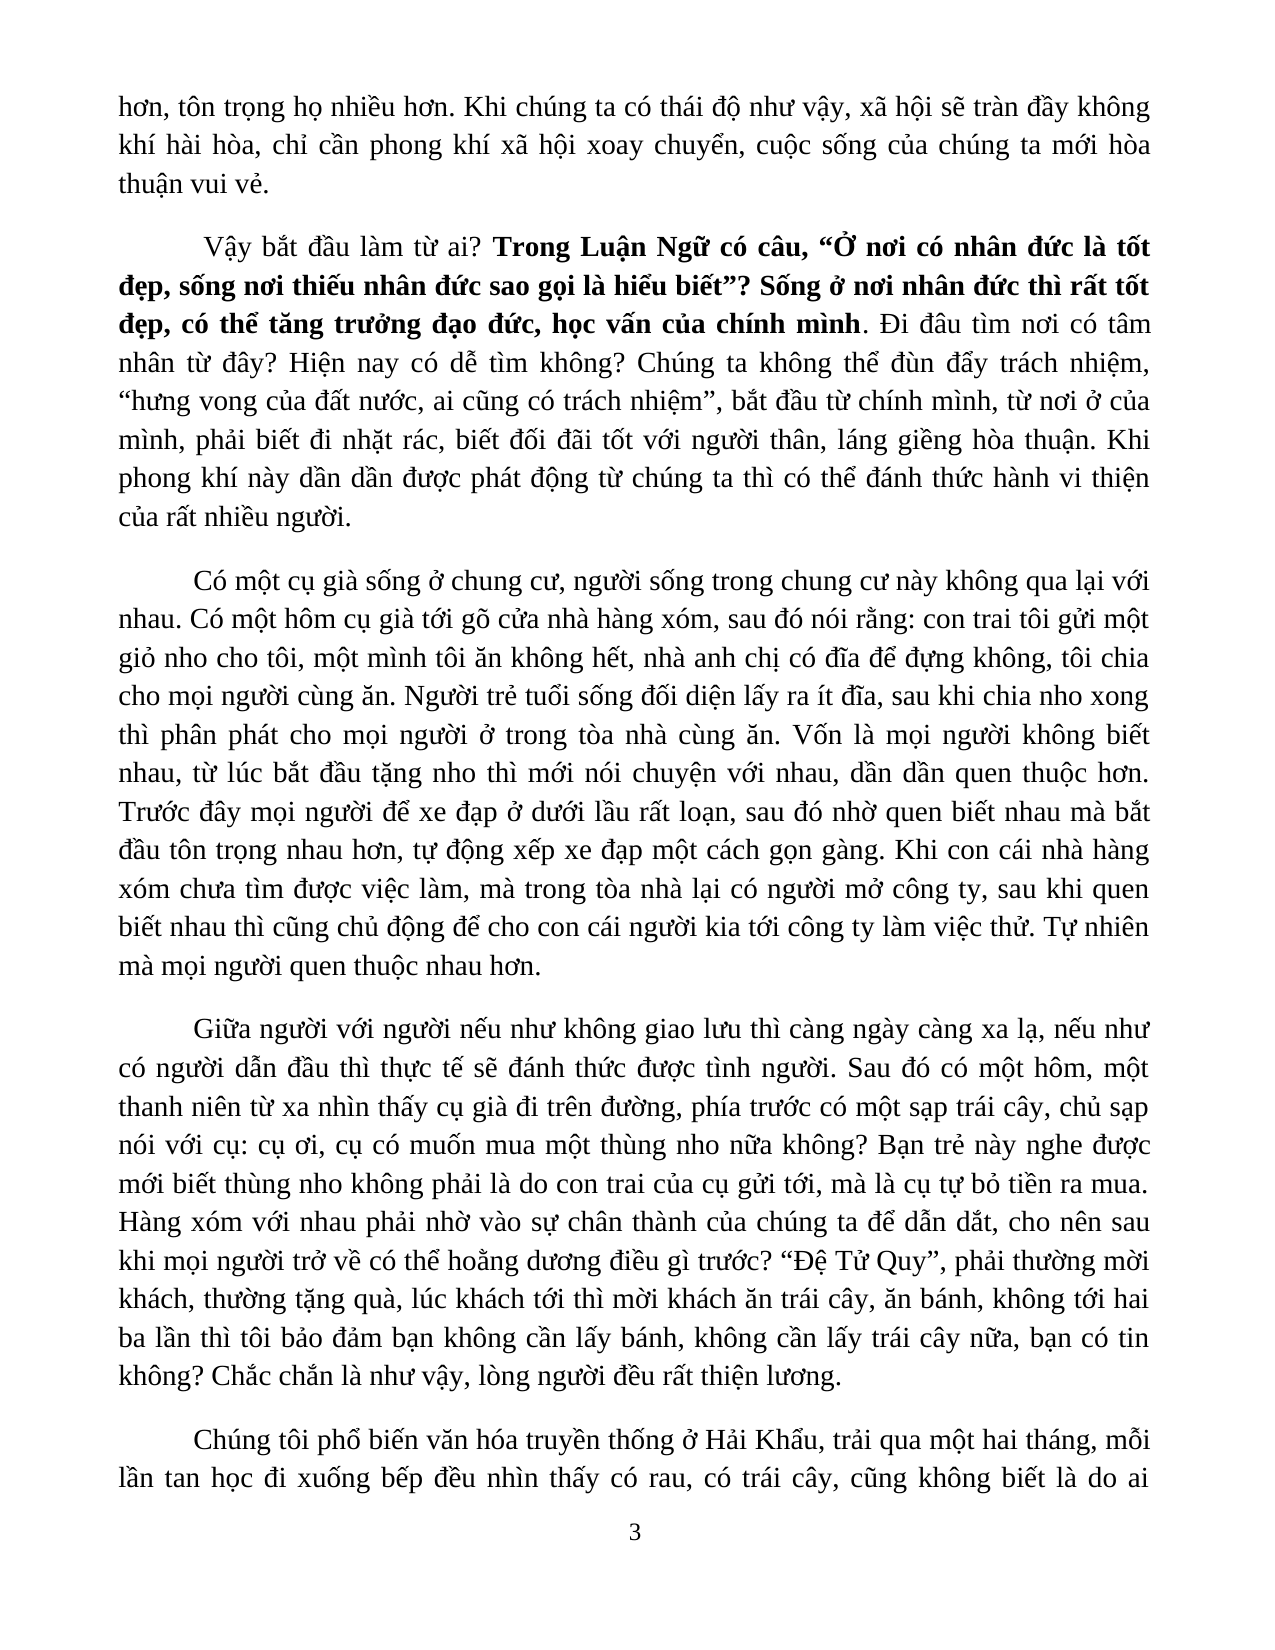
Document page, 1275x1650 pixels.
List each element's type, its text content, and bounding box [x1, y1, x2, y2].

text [118, 89, 1152, 199]
text Giữa người với người nếu như không giao lưu thì càng ngày càng xa lạ, nếu như có người dẫn đầu thì thực tế sẽ đánh thức được tình người. Sau đó có một hôm, một thanh niên từ xa nhìn thấy cụ già đi trên đường, phía trước có một sạp trái cây, chủ sạp nói với cụ: cụ ơi, cụ có muốn mua một thùng nho nữa không? Bạn trẻ này nghe được mới biết thùng nho không phải là do con trai của cụ gửi tới, mà là cụ tự bỏ tiền ra mua. Hàng xóm với nhau phải nhờ vào sự chân thành của chúng ta để dẫn dắt, cho nên sau khi mọi người trở về có thể hoằng dương điều gì trước? “Đệ Tử Quy”, phải thường mời khách, thường tặng quà, lúc khách tới thì mời khách ăn trái cây, ăn bánh, không tới hai ba lần thì tôi bảo đảm bạn không cần lấy bánh, không cần lấy trái cây nữa, bạn có tin không? Chắc chắn là như vậy, lòng người đều rất thiện lương. [118, 1012, 1152, 1392]
text Có một cụ già sống ở chung cư, người sống trong chung cư này không qua lại với nhau. Có một hôm cụ già tới gõ cửa nhà hàng xóm, sau đó nói rằng: con trai tôi gửi một giỏ nho cho tôi, một mình tôi ăn không hết, nhà anh chị có đĩa để đựng không, tôi chia cho mọi người cùng ăn. Người trẻ tuổi sống đối diện lấy ra ít đĩa, sau khi chia nho xong thì phân phát cho mọi người ở trong tòa nhà cùng ăn. Vốn là mọi người không biết nhau, từ lúc bắt đầu tặng nho thì mới nói chuyện với nhau, dần dần quen thuộc hơn. Trước đây mọi người để xe đạp ở dưới lầu rất loạn, sau đó nhờ quen biết nhau mà bắt đầu tôn trọng nhau hơn, tự động xếp xe đạp một cách gọn gàng. Khi con cái nhà hàng xóm chưa tìm được việc làm, mà trong tòa nhà lại có người mở công ty, sau khi quen biết nhau thì cũng chủ động để cho con cái người kia tới công ty làm việc thử. Tự nhiên mà mọi người quen thuộc nhau hơn. [118, 563, 1152, 982]
text Vậy bắt đầu làm từ ai? Trong Luận Ngữ có câu, “Ở nơi có nhân đức là tốt đẹp, sống nơi thiếu nhân đức sao gọi là hiểu biết”? Sống ở nơi nhân đức thì rất tốt đẹp, có thể tăng trưởng đạo đức, học vấn của chính mình. Đi đâu tìm nơi có tâm nhân từ đây? Hiện nay có dễ tìm không? Chúng ta không thể đùn đẩy trách nhiệm, “hưng vong của đất nước, ai cũng có trách nhiệm”, bắt đầu từ chính mình, từ nơi ở của mình, phải biết đi nhặt rác, biết đối đãi tốt với người thân, láng giềng hòa thuận. Khi phong khí này dần dần được phát động từ chúng ta thì có thể đánh thức hành vi thiện của rất nhiều người. [118, 229, 1152, 533]
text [118, 1422, 1152, 1494]
